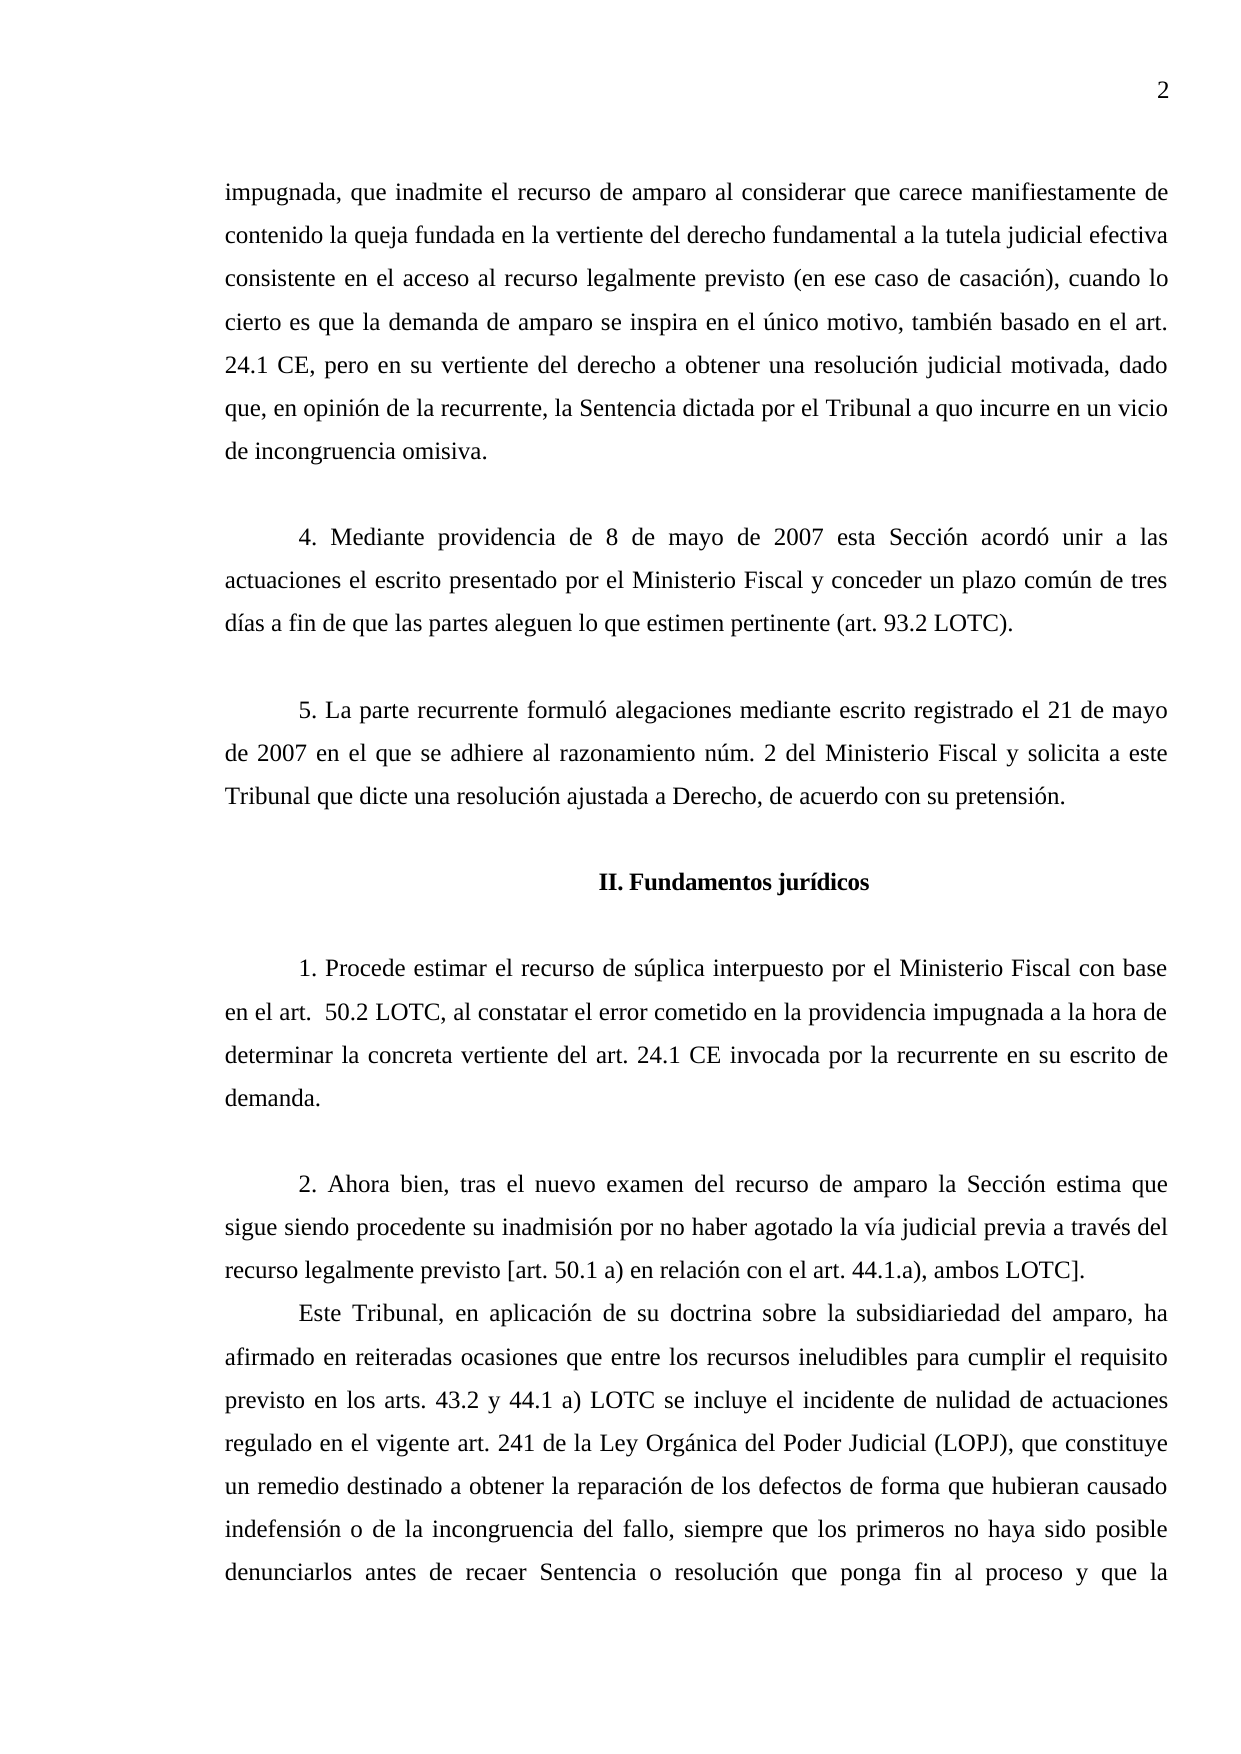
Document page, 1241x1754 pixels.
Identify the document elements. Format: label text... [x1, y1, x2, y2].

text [224, 177, 1169, 465]
text 1. Procede estimar el recurso de súplica interpuesto por el Ministerio Fiscal con base en el art. 50.2 LOTC, al constatar el error cometido en la providencia impugnada a la hora de determinar la concreta vertiente del art. 24.1 CE invocada por la recurrente en su escrito de demanda. [224, 953, 1169, 1112]
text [224, 1298, 1169, 1586]
text 5. La parte recurrente formuló alegaciones mediante escrito registrado el 21 de mayo de 2007 en el que se adhiere al razonamiento núm. 2 del Ministerio Fiscal y solicita a este Tribunal que dicte una resolución ajustada a Derecho, de acuerdo con su pretensión. [224, 695, 1169, 810]
subtitle II. Fundamentos jurídicos [224, 867, 1169, 896]
text 2. Ahora bien, tras el nuevo examen del recurso de amparo la Sección estima que sigue siendo procedente su inadmisión por no haber agotado la vía judicial previa a través del recurso legalmente previsto [art. 50.1 a) en relación con el art. 44.1.a), ambos LOTC]. [224, 1169, 1169, 1284]
text 4. Mediante providencia de 8 de mayo de 2007 esta Sección acordó unir a las actuaciones el escrito presentado por el Ministerio Fiscal y conceder un plazo común de tres días a fin de que las partes aleguen lo que estimen pertinente (art. 93.2 LOTC). [224, 522, 1169, 637]
